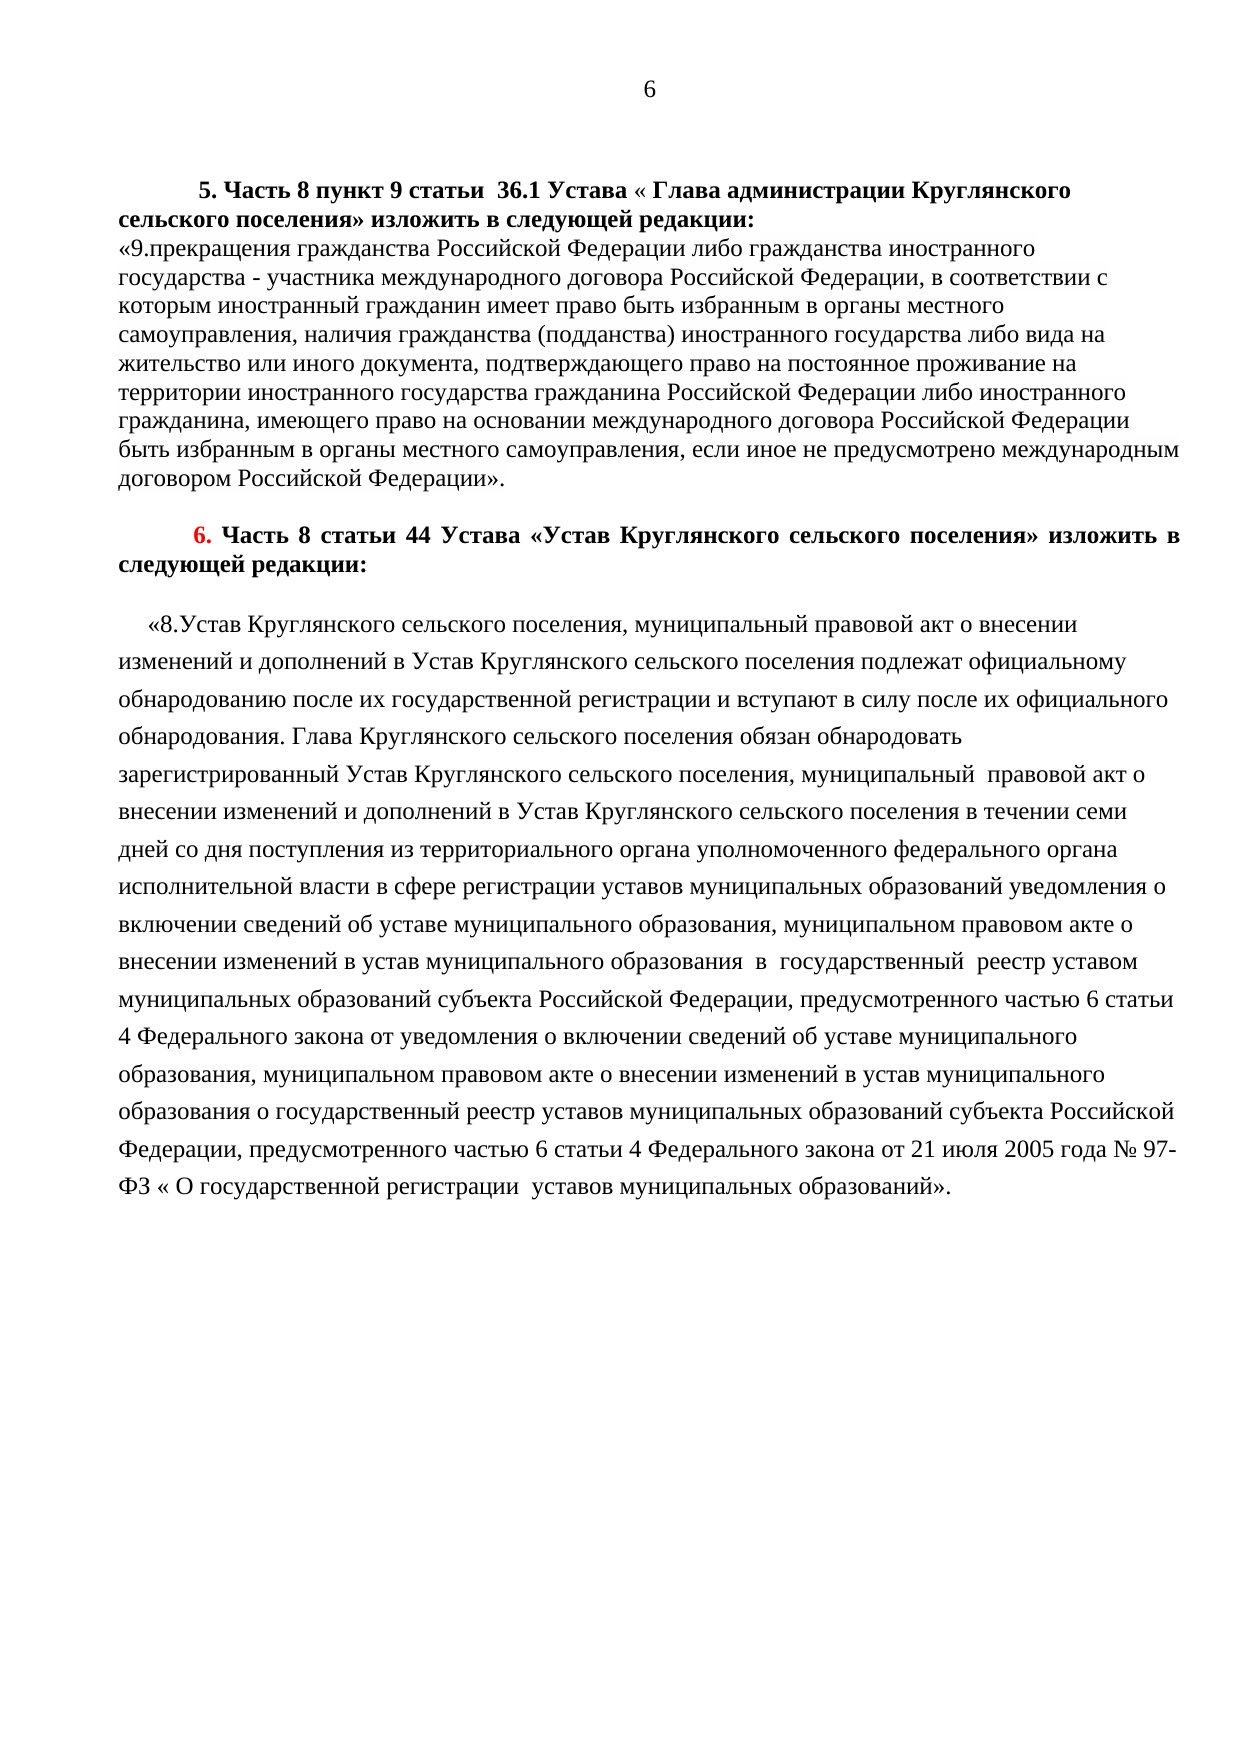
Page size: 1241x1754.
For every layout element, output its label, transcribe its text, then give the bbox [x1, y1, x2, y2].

text «9.прекращения гражданства Российской Федерации либо гражданства иностранного государства - участника международного договора Российской Федерации, в соответствии с которым иностранный гражданин имеет право быть избранным в органы местного самоуправления, наличия гражданства (подданства) иностранного государства либо вида на жительство или иного документа, подтверждающего право на постоянное проживание на территории иностранного государства гражданина Российской Федерации либо иностранного гражданина, имеющего право на основании международного договора Российской Федерации быть избранным в органы местного самоуправления, если иное не предусмотрено международным договором Российской Федерации». [505, 233, 1181, 492]
text 5. Часть 8 пункт 9 статьи 36.1 Устава « Глава администрации Круглянского сельского поселения» изложить в следующей редакции: [118, 176, 1181, 233]
text 6. Часть 8 статьи 44 Устава «Устав Круглянского сельского поселения» изложить в следующей редакции: [118, 521, 1181, 578]
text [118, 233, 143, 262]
text «8.Устав Круглянского сельского поселения, муниципальный правовой акт о внесении изменений и дополнений в Устав Круглянского сельского поселения подлежат официальному обнародованию после их государственной регистрации и вступают в силу после их официального обнародования. Глава Круглянского сельского поселения обязан обнародовать зарегистрированный Устав Круглянского сельского поселения, муниципальный правовой акт о внесении изменений и дополнений в Устав Круглянского сельского поселения в течении семи дней со дня поступления из территориального органа уполномоченного федерального органа исполнительной власти в сфере регистрации уставов муниципальных образований уведомления о включении сведений об уставе муниципального образования, муниципальном правовом акте о внесении изменений в устав муниципального образования в государственный реестр уставом муниципальных образований субъекта Российской Федерации, предусмотренного частью 6 статьи 4 Федерального закона от уведомления о включении сведений об уставе муниципального образования, муниципальном правовом акте о внесении изменений в устав муниципального образования о государственный реестр уставов муниципальных образований субъекта Российской Федерации, предусмотренного частью 6 статьи 4 Федерального закона от 21 июля 2005 года № 97-ФЗ « О государственной регистрации уставов муниципальных образований». [118, 600, 1181, 1200]
